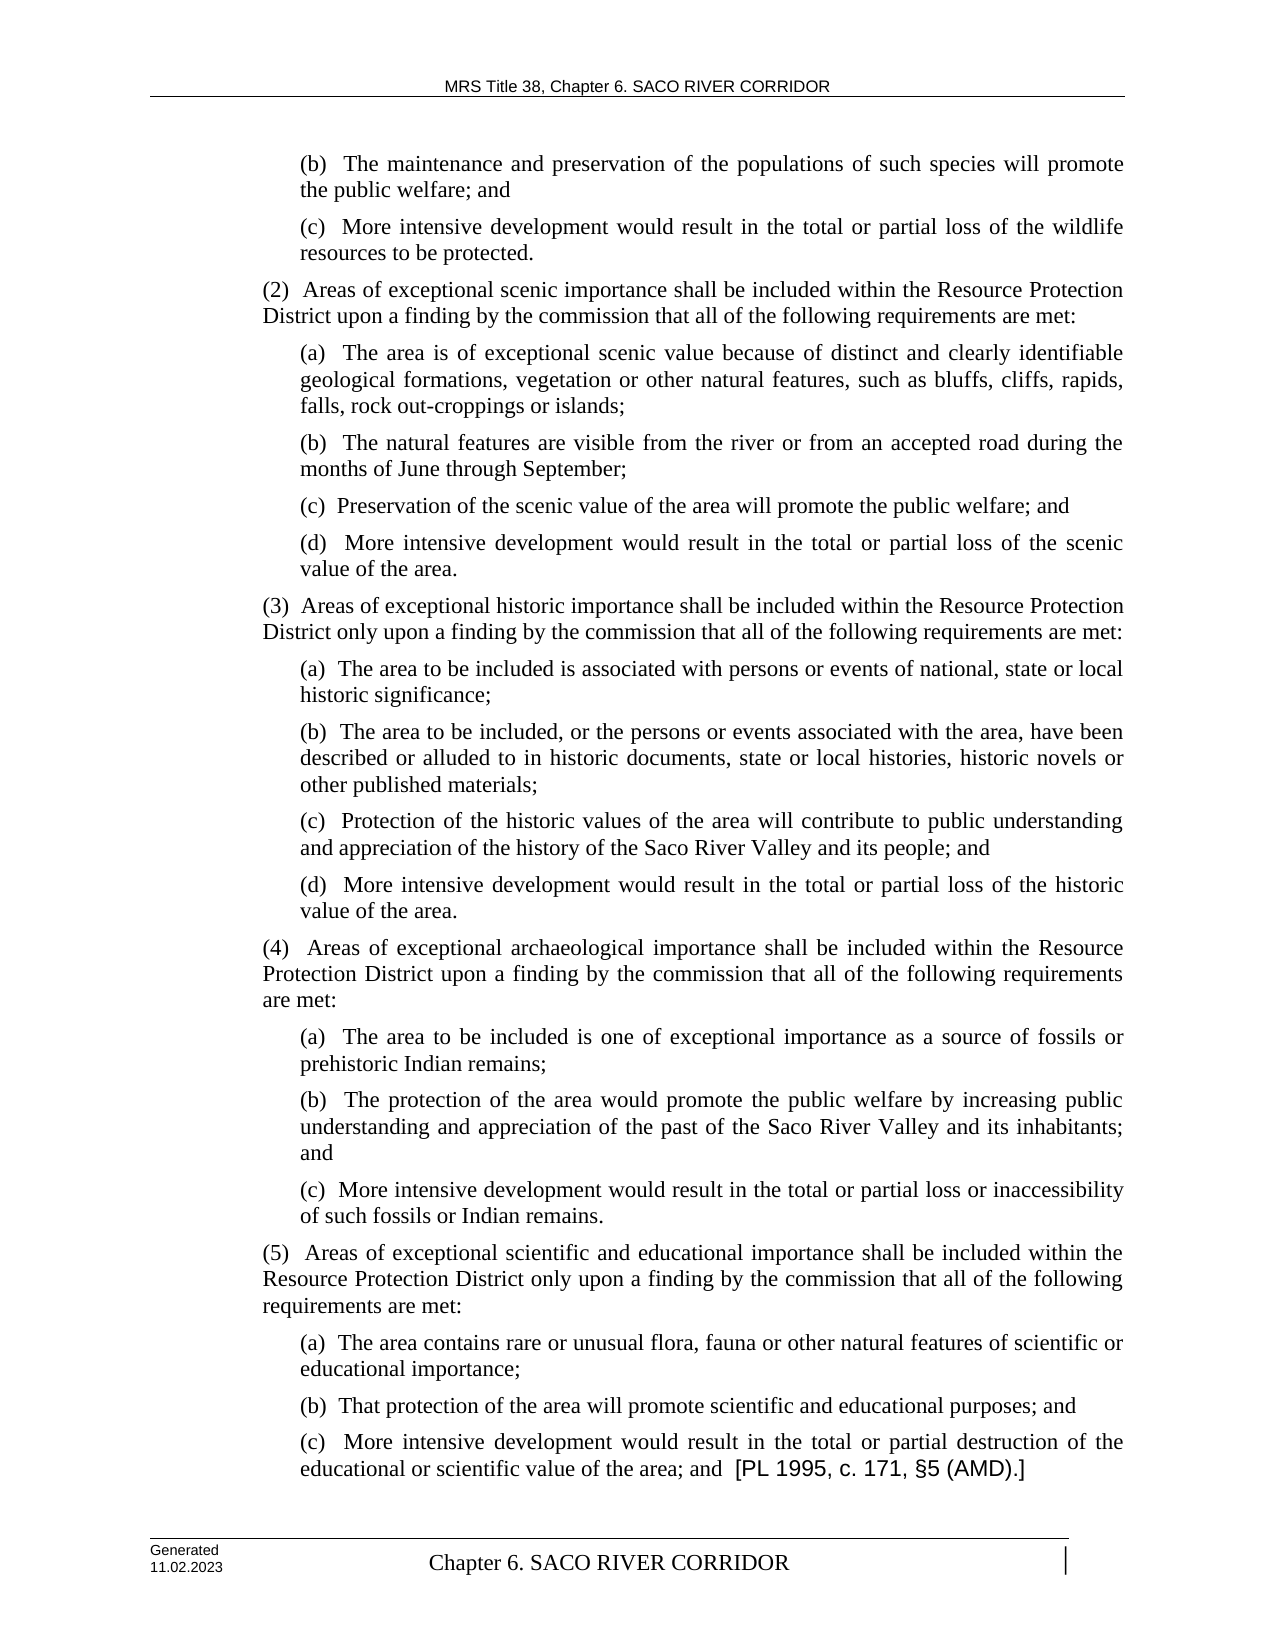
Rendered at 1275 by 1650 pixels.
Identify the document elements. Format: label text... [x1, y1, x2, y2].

text (d) More intensive development would result in the total or partial loss of the historic value of the area. [300, 871, 1125, 923]
text (a) The area contains rare or unusual flora, fauna or other natural features of scientific or educational importance; [300, 1328, 1125, 1381]
text (c) Protection of the historic values of the area will contribute to public understanding and appreciation of the history of the Saco River Valley and its people; and [300, 808, 1125, 860]
text (b) The maintenance and preservation of the populations of such species will promote the public welfare; and [300, 150, 1125, 203]
text (a) The area is of exceptional scenic value because of distinct and clearly identifiable geological formations, vegetation or other natural features, such as bluffs, cliffs, rapids, falls, rock out-croppings or islands; [300, 339, 1125, 418]
text (b) The protection of the area would promote the public welfare by increasing public understanding and appreciation of the past of the Saco River Valley and its inhabitants; and [300, 1086, 1125, 1166]
text (a) The area to be included is one of exceptional importance as a source of fossils or prehistoric Indian remains; [300, 1023, 1125, 1076]
text (b) That protection of the area will promote scientific and educational purposes; and [300, 1392, 1125, 1418]
text (a) The area to be included is associated with persons or events of national, state or local historic significance; [300, 655, 1125, 708]
text (2) Areas of exceptional scenic importance shall be included within the Resource Protection District upon a finding by the commission that all of the following requirements are met: [262, 276, 1125, 329]
text (b) The natural features are visible from the river or from an accepted road during the months of June through September; [300, 429, 1125, 482]
text (3) Areas of exceptional historic importance shall be included within the Resource Protection District only upon a finding by the commission that all of the following requirements are met: [262, 592, 1125, 644]
text (5) Areas of exceptional scientific and educational importance shall be included within the Resource Protection District only upon a finding by the commission that all of the following requirements are met: [262, 1239, 1125, 1318]
text (c) More intensive development would result in the total or partial loss or inaccessibility of such fossils or Indian remains. [300, 1176, 1125, 1229]
text (c) More intensive development would result in the total or partial destruction of the educational or scientific value of the area; and [PL 1995, c. 171, §5 (AMD).] [300, 1428, 1125, 1481]
text (c) More intensive development would result in the total or partial loss of the wildlife resources to be protected. [300, 213, 1125, 266]
text (b) The area to be included, or the persons or events associated with the area, have been described or alluded to in historic documents, state or local histories, historic novels or other published materials; [300, 718, 1125, 797]
text (c) Preservation of the scenic value of the area will promote the public welfare; and [300, 492, 1125, 518]
text (d) More intensive development would result in the total or partial loss of the scenic value of the area. [300, 529, 1125, 581]
text (4) Areas of exceptional archaeological importance shall be included within the Resource Protection District upon a finding by the commission that all of the following requirements are met: [262, 934, 1125, 1013]
